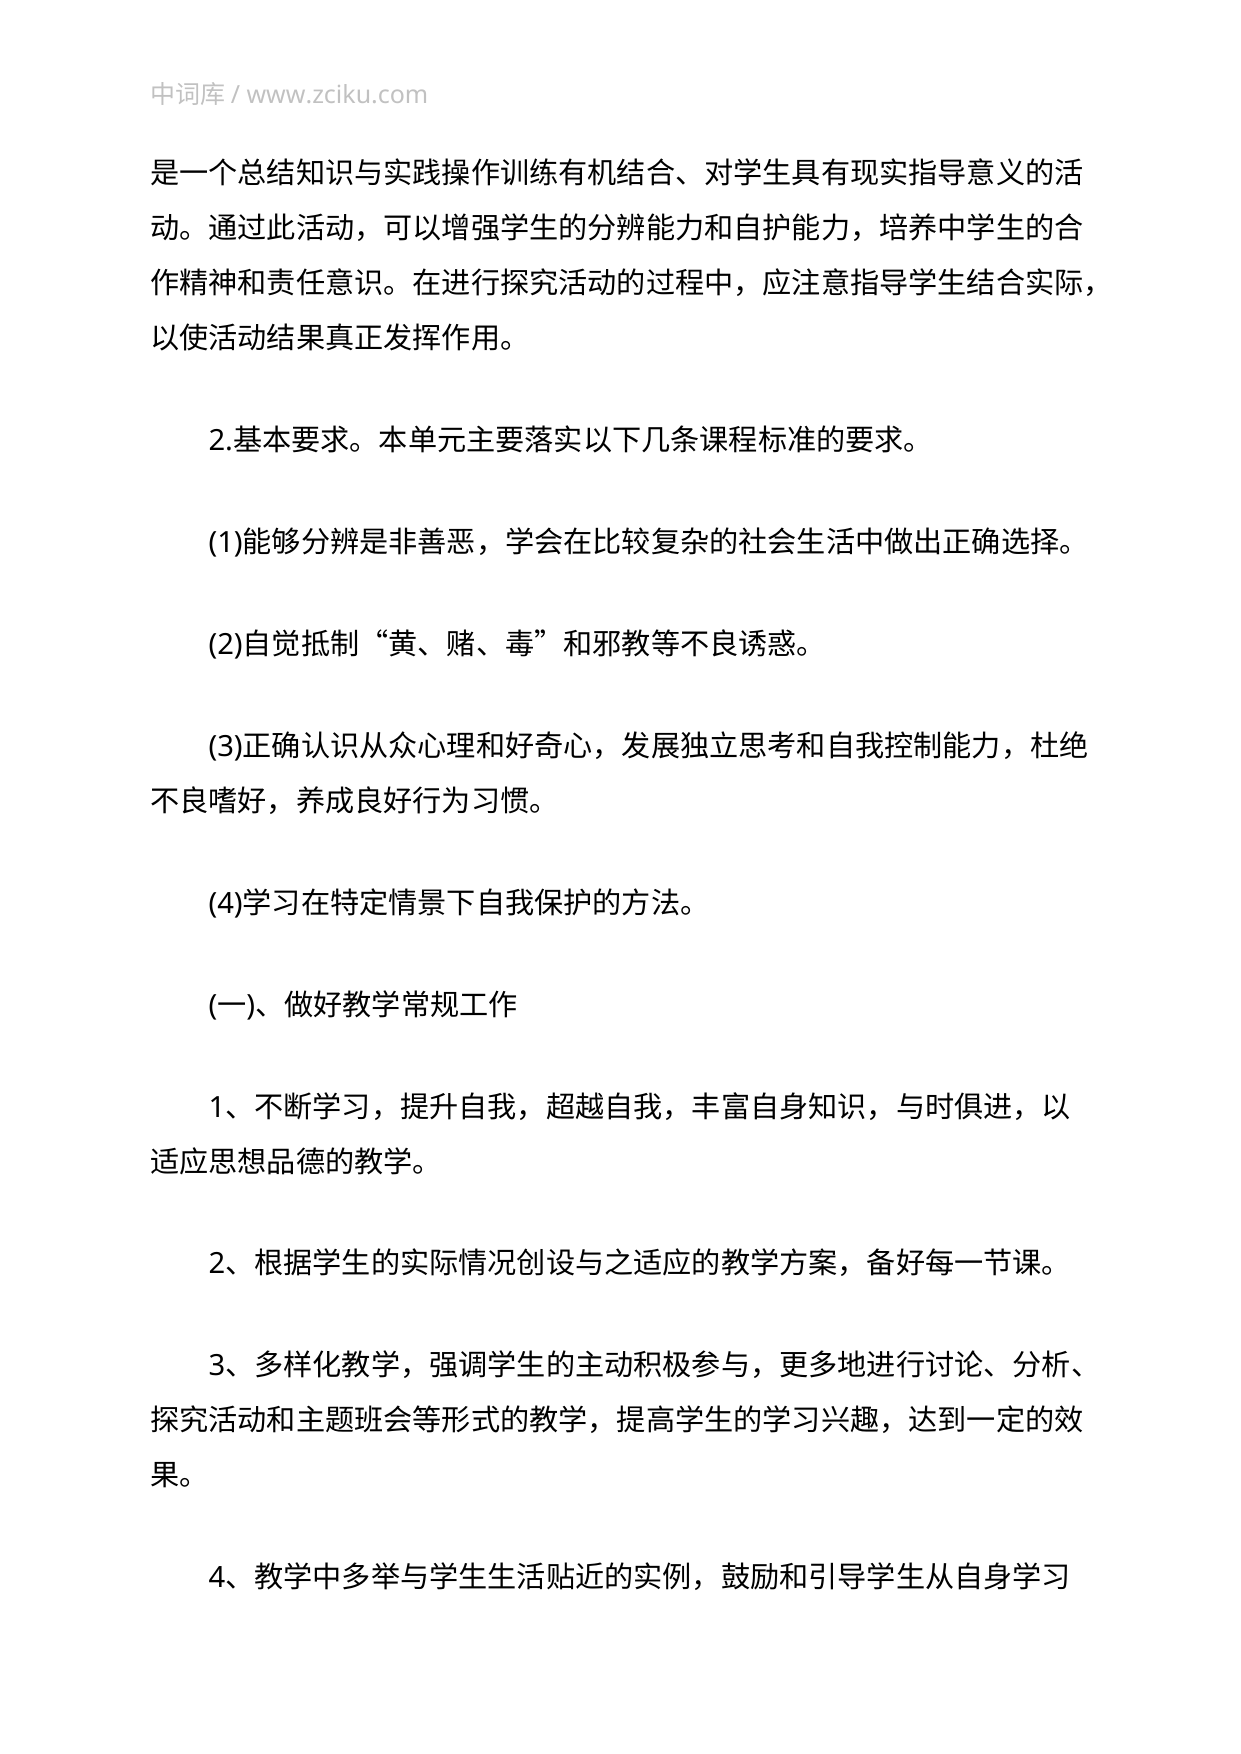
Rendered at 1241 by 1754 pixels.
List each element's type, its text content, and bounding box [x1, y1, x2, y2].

text (一)、做好教学常规工作 [150, 981, 1090, 1023]
text (1)能够分辨是非善恶，学会在比较复杂的社会生活中做出正确选择。 [150, 518, 1090, 561]
text (3)正确认识从众心理和好奇心，发展独立思考和自我控制能力，杜绝不良嗜好，养成良好行为习惯。 [150, 722, 1090, 820]
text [150, 1553, 1090, 1596]
text 3、多样化教学，强调学生的主动积极参与，更多地进行讨论、分析、探究活动和主题班会等形式的教学，提高学生的学习兴趣，达到一定的效果。 [150, 1342, 1090, 1494]
text (4)学习在特定情景下自我保护的方法。 [150, 879, 1090, 922]
text 2、根据学生的实际情况创设与之适应的教学方案，备好每一节课。 [150, 1240, 1090, 1282]
text 1、不断学习，提升自我，超越自我，丰富自身知识，与时俱进，以适应思想品德的教学。 [150, 1083, 1090, 1180]
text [150, 150, 1090, 357]
text 2.基本要求。本单元主要落实以下几条课程标准的要求。 [150, 416, 1090, 459]
text (2)自觉抵制“黄、赌、毒”和邪教等不良诱惑。 [150, 620, 1090, 663]
